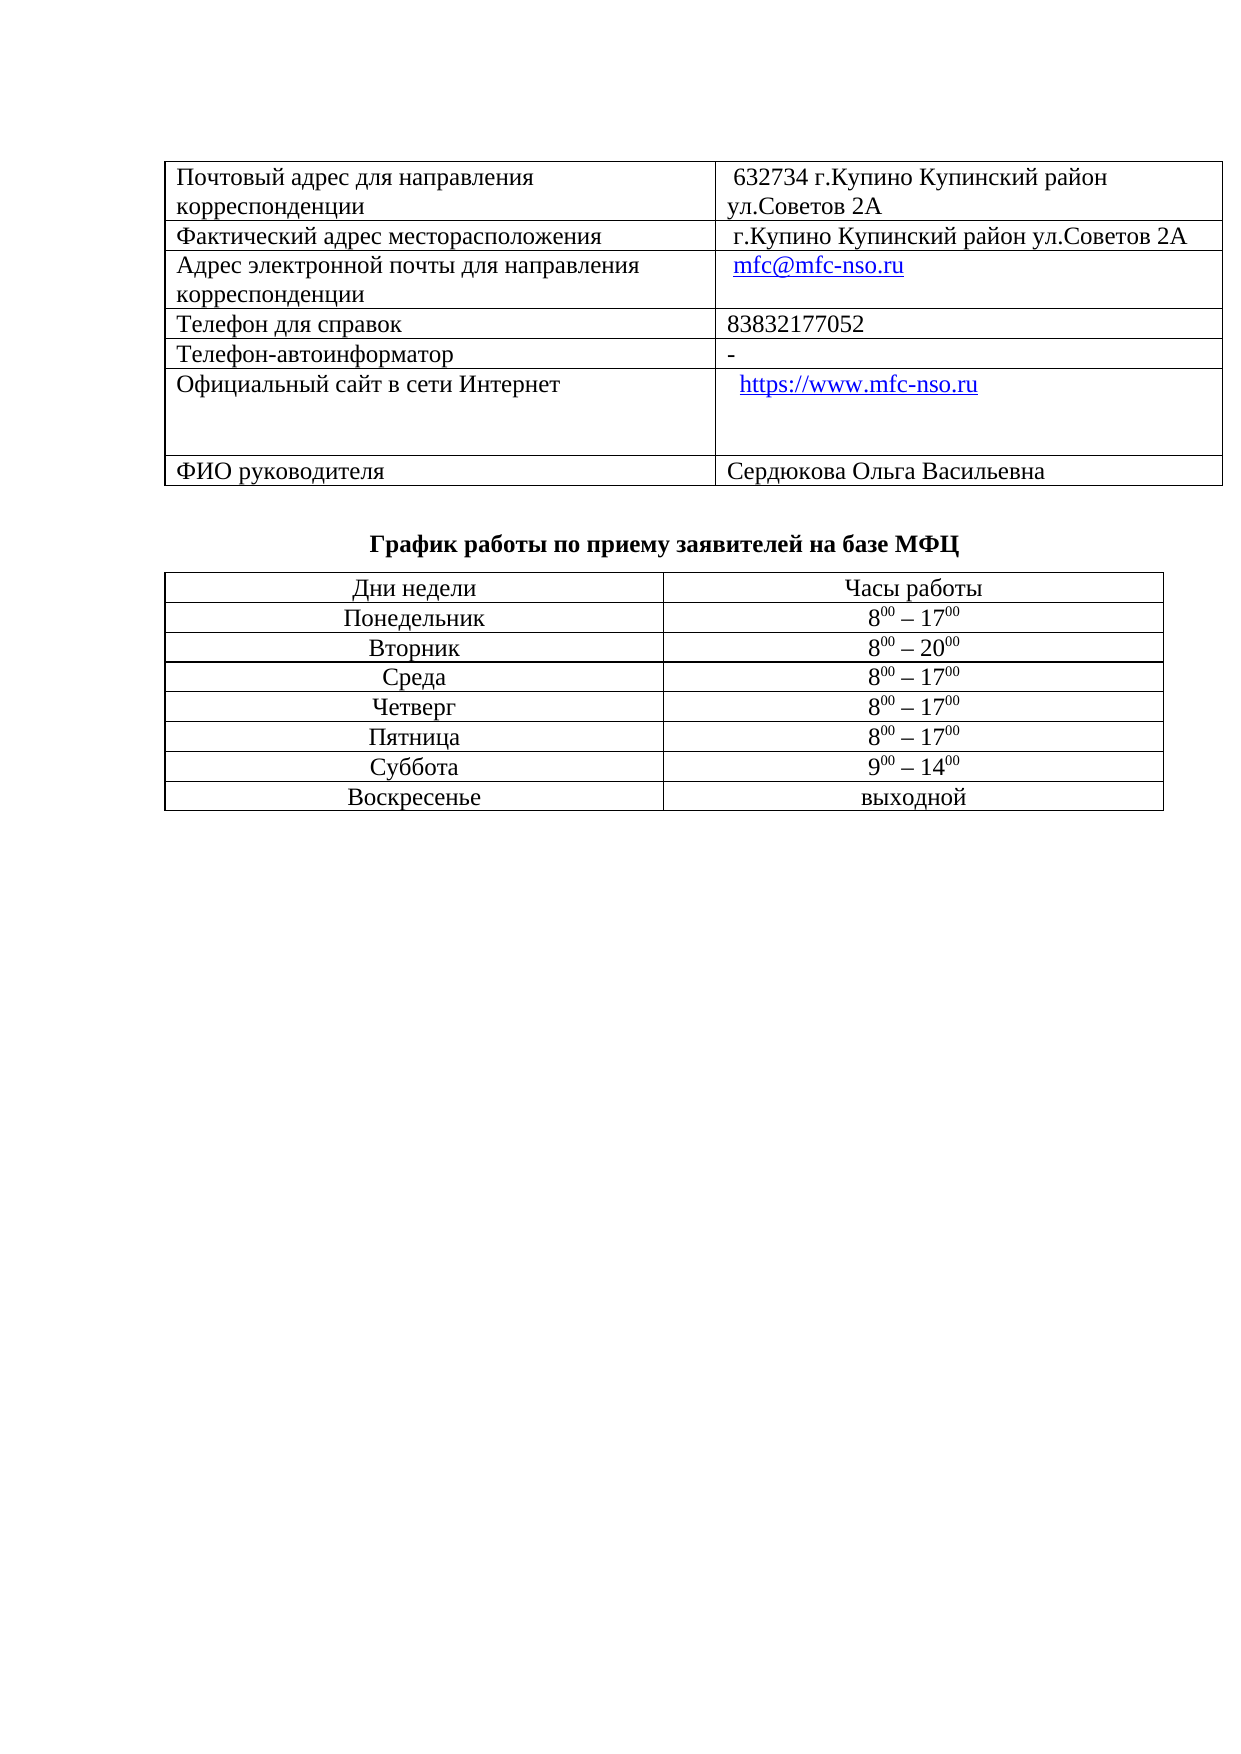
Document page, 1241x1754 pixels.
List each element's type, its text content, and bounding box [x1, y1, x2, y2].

table_cell 800 – 1700 [664, 663, 1163, 691]
text График работы по приему заявителей на базе МФЦ [177, 529, 1152, 558]
table_header 632734 г.Купино Купинский район ул.Советов 2А [716, 162, 1222, 220]
table_cell Понедельник [166, 603, 663, 632]
table_cell Сердюкова Ольга Васильевна [716, 456, 1222, 485]
table_cell Пятница [166, 722, 663, 751]
table_cell Четверг [166, 692, 663, 721]
table_header Часы работы [664, 573, 1163, 602]
table_cell Среда [166, 663, 663, 691]
table_cell Телефон для справок [166, 309, 715, 338]
table_cell 83832177052 [716, 309, 1222, 338]
table_header Почтовый адрес для направления корреспонденции [166, 162, 715, 220]
table_cell 800 – 1700 [664, 722, 1163, 751]
table_header Дни недели [166, 573, 663, 602]
table_cell Воскресенье [166, 782, 663, 810]
table_cell - [716, 339, 1222, 368]
table_cell mfc@mfc-nso.ru [716, 251, 1222, 308]
table_cell 800 – 2000 [664, 633, 1163, 661]
table_cell 900 – 1400 [664, 752, 1163, 781]
table_cell Суббота [166, 752, 663, 781]
table_cell Вторник [166, 633, 663, 661]
table_cell 800 – 1700 [664, 692, 1163, 721]
table_cell выходной [664, 782, 1163, 810]
table_cell ФИО руководителя [166, 456, 715, 485]
table_cell https://www.mfc-nso.ru [716, 369, 1222, 455]
table_cell Официальный сайт в сети Интернет [166, 369, 715, 455]
table_cell г.Купино Купинский район ул.Советов 2А [716, 221, 1222, 249]
table_cell Адрес электронной почты для направления корреспонденции [166, 251, 715, 308]
table_cell Фактический адрес месторасположения [166, 221, 715, 249]
table_cell 800 – 1700 [664, 603, 1163, 632]
table_cell Телефон-автоинформатор [166, 339, 715, 368]
